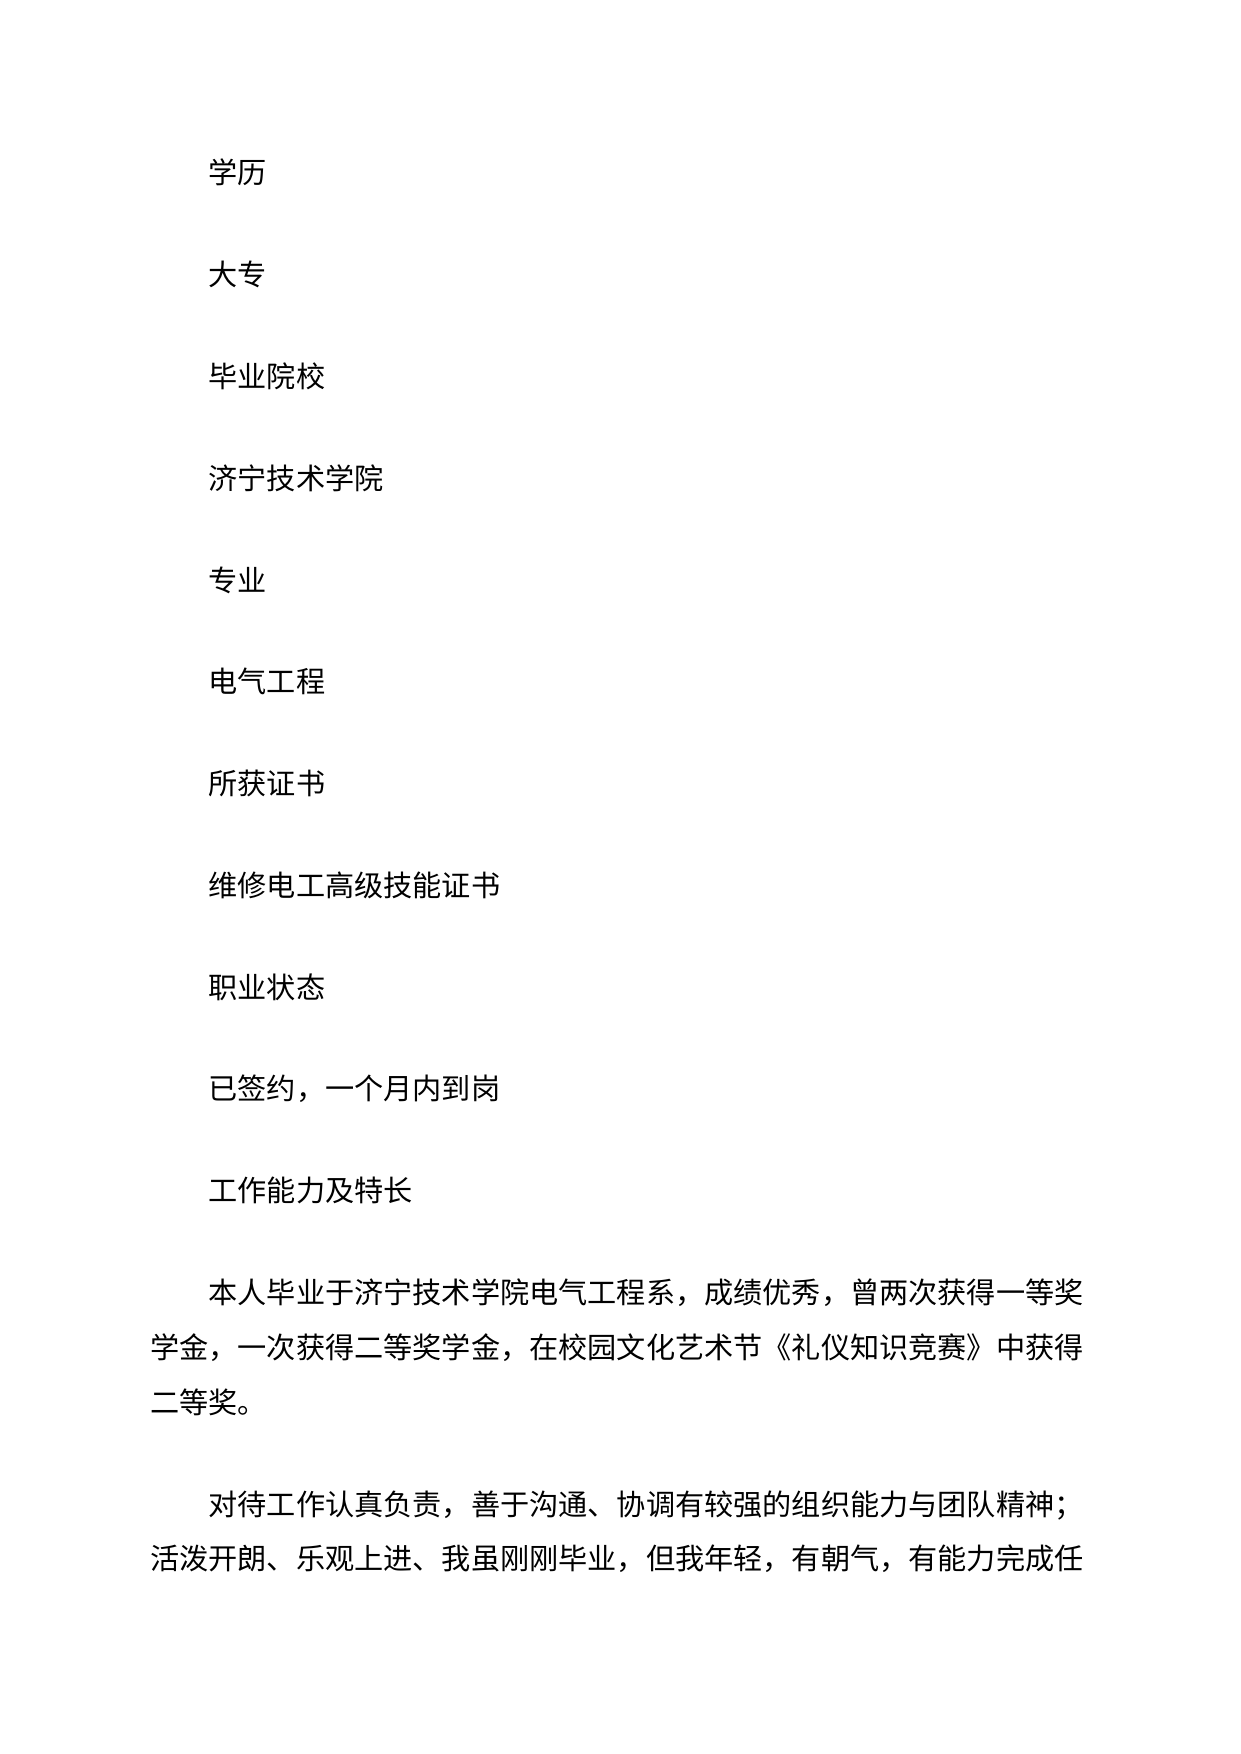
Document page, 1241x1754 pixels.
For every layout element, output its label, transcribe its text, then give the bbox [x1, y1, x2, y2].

text 已签约，一个月内到岗 [150, 1066, 1090, 1108]
text 大专 [150, 252, 1090, 294]
text 维修电工高级技能证书 [150, 862, 1090, 905]
text 工作能力及特长 [150, 1168, 1090, 1210]
text 学历 [150, 150, 1090, 192]
text 电气工程 [150, 659, 1090, 701]
text 职业状态 [150, 964, 1090, 1006]
text 毕业院校 [150, 353, 1090, 396]
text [150, 1481, 1090, 1578]
text 所获证书 [150, 761, 1090, 803]
text 专业 [150, 557, 1090, 599]
text 本人毕业于济宁技术学院电气工程系，成绩优秀，曾两次获得一等奖学金，一次获得二等奖学金，在校园文化艺术节《礼仪知识竞赛》中获得二等奖。 [150, 1269, 1090, 1422]
text 济宁技术学院 [150, 455, 1090, 498]
